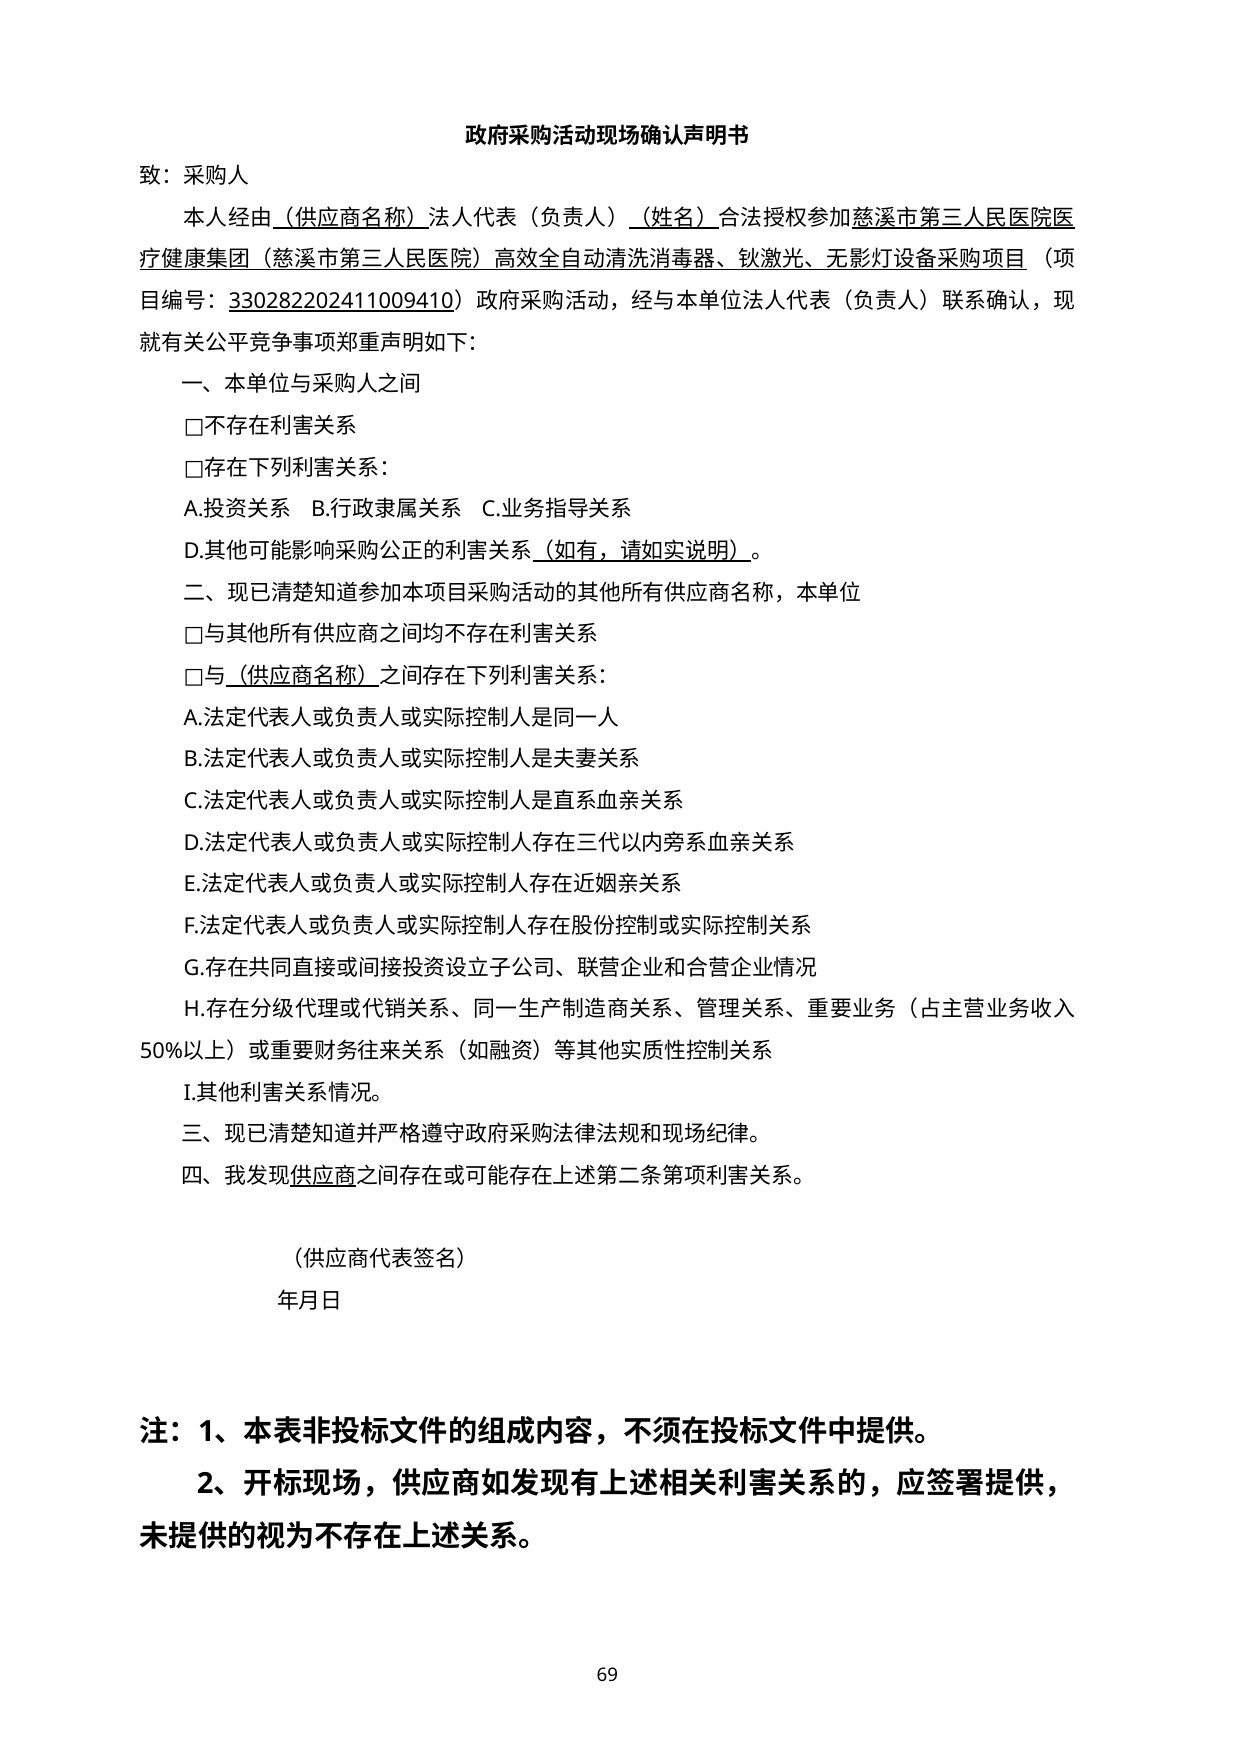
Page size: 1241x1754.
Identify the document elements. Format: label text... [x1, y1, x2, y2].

text C.法定代表人或负责人或实际控制人是直系血亲关系 [139, 775, 1075, 817]
text B.法定代表人或负责人或实际控制人是夫妻关系 [139, 733, 1075, 775]
list 我发现供应商之间存在或可能存在上述第二条第项利害关系。 [139, 1150, 1075, 1192]
text 年月日 [139, 1275, 1075, 1317]
text □不存在利害关系 [139, 400, 1075, 442]
text （供应商代表签名） [139, 1233, 1075, 1275]
text □与（供应商名称）之间存在下列利害关系： [139, 650, 1075, 692]
text 本人经由（供应商名称）法人代表（负责人）（姓名）合法授权参加慈溪市第三人民医院医疗健康集团（慈溪市第三人民医院）高效全自动清洗消毒器、钬激光、无影灯设备采购项目（项目编号：330282202411009410）政府采购活动，经与本单位法人代表（负责人）联系确认，现就有关公平竞争事项郑重声明如下： [139, 192, 1075, 358]
text I.其他利害关系情况。 [139, 1067, 1075, 1108]
list 本单位与采购人之间 [139, 358, 1075, 400]
list 现已清楚知道并严格遵守政府采购法律法规和现场纪律。 [139, 1108, 1075, 1150]
text D.其他可能影响采购公正的利害关系（如有，请如实说明）。 [181, 525, 1075, 567]
text F.法定代表人或负责人或实际控制人存在股份控制或实际控制关系 [139, 900, 1075, 942]
text 2、开标现场，供应商如发现有上述相关利害关系的，应签署提供，未提供的视为不存在上述关系。 [139, 1452, 1075, 1556]
text G.存在共同直接或间接投资设立子公司、联营企业和合营企业情况 [139, 942, 1075, 983]
text □与其他所有供应商之间均不存在利害关系 [139, 608, 1075, 650]
text 政府采购活动现场确认声明书 [139, 118, 1075, 150]
text 致：采购人 [139, 150, 1075, 192]
text A.法定代表人或负责人或实际控制人是同一人 [139, 692, 1075, 733]
text □存在下列利害关系： [139, 442, 1075, 483]
text 二、现已清楚知道参加本项目采购活动的其他所有供应商名称，本单位 [139, 567, 1075, 608]
text H.存在分级代理或代销关系、同一生产制造商关系、管理关系、重要业务（占主营业务收入50%以上）或重要财务往来关系（如融资）等其他实质性控制关系 [139, 983, 1075, 1067]
text E.法定代表人或负责人或实际控制人存在近姻亲关系 [139, 858, 1075, 900]
text D.法定代表人或负责人或实际控制人存在三代以内旁系血亲关系 [139, 817, 1075, 858]
text 注：1、本表非投标文件的组成内容，不须在投标文件中提供。 [139, 1400, 1075, 1452]
text A.投资关系 B.行政隶属关系 C.业务指导关系 [181, 483, 1075, 525]
